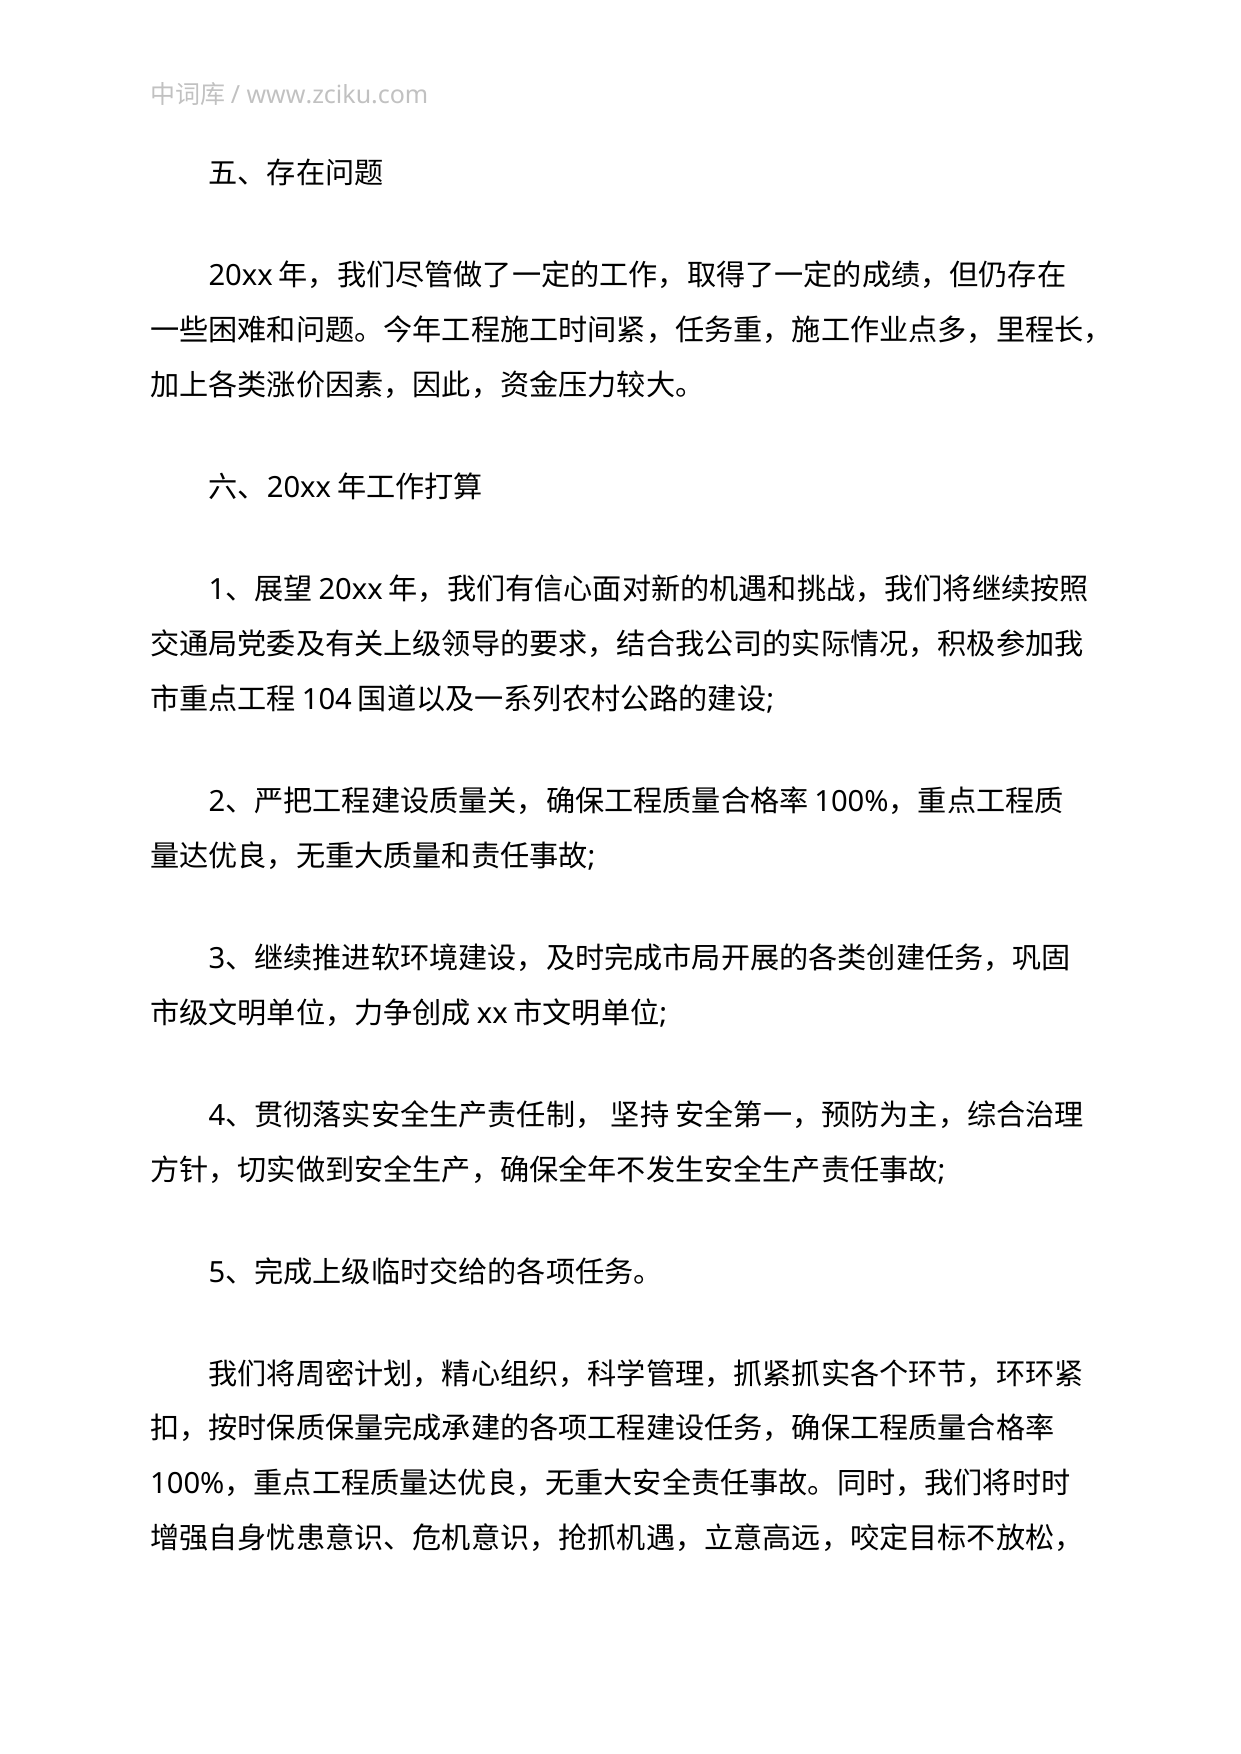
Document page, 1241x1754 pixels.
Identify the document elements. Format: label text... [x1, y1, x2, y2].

text 4、贯彻落实安全生产责任制， 坚持 安全第一，预防为主，综合治理 方针，切实做到安全生产，确保全年不发生安全生产责任事故; [150, 1091, 1090, 1189]
text 1、展望20xx年，我们有信心面对新的机遇和挑战，我们将继续按照交通局党委及有关上级领导的要求，结合我公司的实际情况，积极参加我市重点工程104国道以及一系列农村公路的建设; [150, 565, 1090, 718]
text 六、20xx年工作打算 [150, 463, 1090, 506]
text 3、继续推进软环境建设，及时完成市局开展的各类创建任务，巩固市级文明单位，力争创成xx市文明单位; [150, 934, 1090, 1032]
text 2、严把工程建设质量关，确保工程质量合格率100%，重点工程质量达优良，无重大质量和责任事故; [150, 777, 1090, 875]
text 5、完成上级临时交给的各项任务。 [150, 1248, 1090, 1291]
text 五、存在问题 [150, 150, 1090, 192]
text 20xx年，我们尽管做了一定的工作，取得了一定的成绩，但仍存在一些困难和问题。今年工程施工时间紧，任务重，施工作业点多，里程长，加上各类涨价因素，因此，资金压力较大。 [150, 252, 1090, 404]
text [150, 1350, 1090, 1557]
